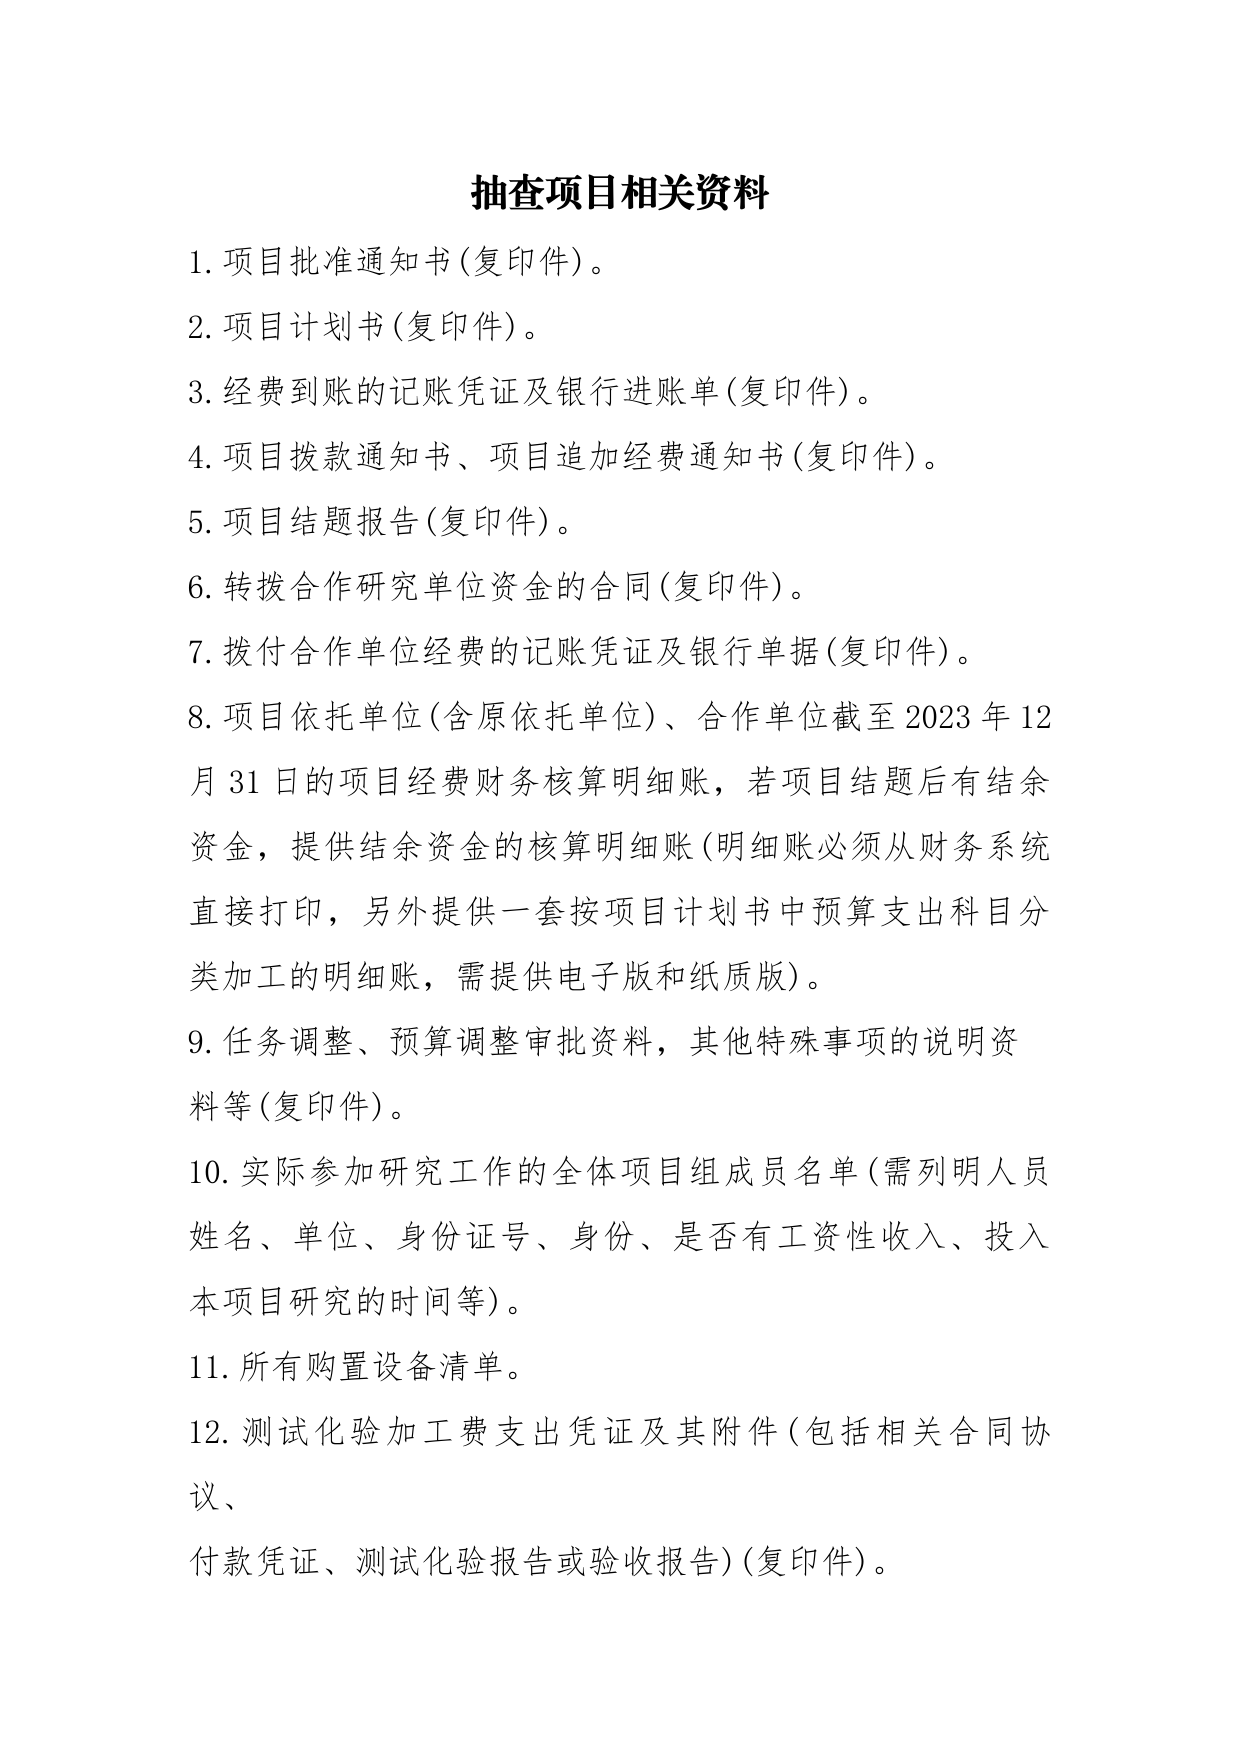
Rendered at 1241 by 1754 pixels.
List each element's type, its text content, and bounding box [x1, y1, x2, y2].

text 抽查项目相关资料 [187, 162, 1053, 227]
text 11.所有购置设备清单。 [187, 1332, 1053, 1397]
text 10.实际参加研究工作的全体项目组成员名单(需列明人员 姓名、单位、身份证号、身份、是否有工资性收入、投入本项目研究的时间等)。 [187, 1137, 1053, 1332]
text 付款凭证、测试化验报告或验收报告)(复印件)。 [187, 1527, 1053, 1592]
text 7.拨付合作单位经费的记账凭证及银行单据(复印件)。 [187, 617, 1053, 682]
text 9.任务调整、预算调整审批资料，其他特殊事项的说明资 [187, 1007, 1053, 1072]
text 12.测试化验加工费支出凭证及其附件(包括相关合同协议、 [187, 1397, 1053, 1527]
text 4.项目拨款通知书、项目追加经费通知书(复印件)。 [187, 422, 1053, 487]
text 3.经费到账的记账凭证及银行进账单(复印件)。 [187, 357, 1053, 422]
text 1.项目批准通知书(复印件)。 [187, 227, 1053, 292]
text 2.项目计划书(复印件)。 [187, 292, 1053, 357]
text 料等(复印件)。 [187, 1072, 1053, 1137]
text 5.项目结题报告(复印件)。 [187, 487, 1053, 552]
text 8.项目依托单位(含原依托单位)、合作单位截至2023年12月31日的项目经费财务核算明细账，若项目结题后有结余资金，提供结余资金的核算明细账(明细账必须从财务系统直接打印，另外提供一套按项目计划书中预算支出科目分类加工的明细账，需提供电子版和纸质版)。 [187, 682, 1053, 1007]
text 6.转拨合作研究单位资金的合同(复印件)。 [187, 552, 1053, 617]
